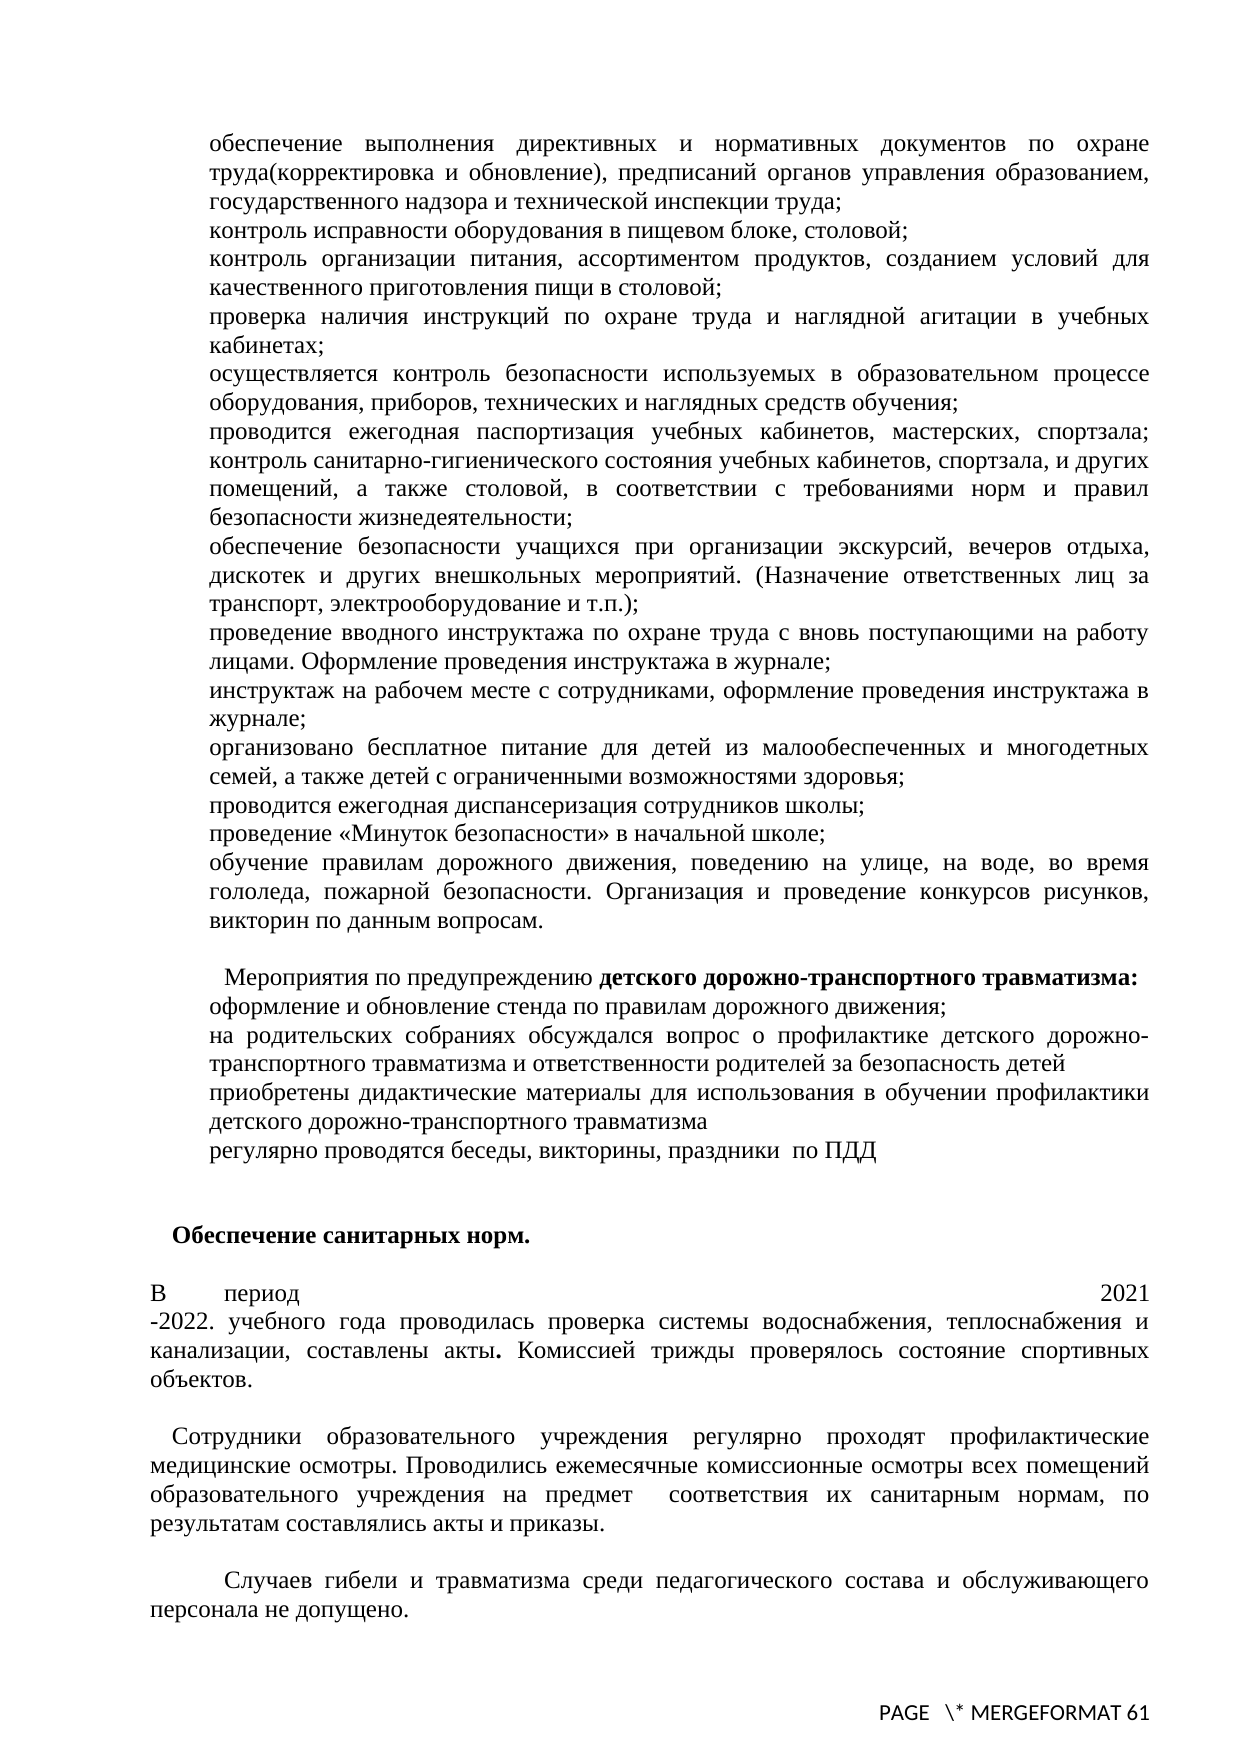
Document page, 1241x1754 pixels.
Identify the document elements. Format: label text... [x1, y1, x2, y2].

list обеспечение безопасности учащихся при организации экскурсий, вечеров отдыха, дискотек и других внешкольных мероприятий. (Назначение ответственных лиц за транспорт, электрооборудование и т.п.); [172, 531, 1150, 617]
list осуществляется контроль безопасности используемых в образовательном процессе оборудования, приборов, технических и наглядных средств обучения; [172, 358, 1150, 416]
text Обеспечение санитарных норм. [150, 1220, 1150, 1249]
list на родительских собраниях обсуждался вопрос о профилактике детского дорожно-транспортного травматизма и ответственности родителей за безопасность детей [172, 1020, 1150, 1077]
list регулярно проводятся беседы, викторины, праздники по ПДД [172, 1135, 1150, 1163]
list организовано бесплатное питание для детей из малообеспеченных и многодетных семей, а также детей с ограниченными возможностями здоровья; [172, 732, 1150, 790]
list приобретены дидактические материалы для использования в обучении профилактики детского дорожно-транспортного травматизма [172, 1077, 1150, 1135]
text Случаев гибели и травматизма среди педагогического состава и обслуживающего персонала не допущено. [150, 1565, 1150, 1623]
list период 2021 -2022. учебного года проводилась проверка системы водоснабжения, теплоснабжения и канализации, составлены акты. Комиссией трижды проверялось состояние спортивных объектов. [150, 1278, 1150, 1393]
list обучение правилам дорожного движения, поведению на улице, на воде, во время гололеда, пожарной безопасности. Организация и проведение конкурсов рисунков, викторин по данным вопросам. [172, 847, 1150, 933]
list контроль организации питания, ассортиментом продуктов, созданием условий для качественного приготовления пищи в столовой; [172, 243, 1150, 301]
list оформление и обновление стенда по правилам дорожного движения; [172, 991, 1150, 1020]
list проверка наличия инструкций по охране труда и наглядной агитации в учебных кабинетах; [172, 301, 1150, 358]
list обеспечение выполнения директивных и нормативных документов по охране труда(корректировка и обновление), предписаний органов управления образованием, государственного надзора и технической инспекции труда; [172, 128, 1150, 215]
list контроль исправности оборудования в пищевом блоке, столовой; [172, 215, 1150, 243]
list проводится ежегодная паспортизация учебных кабинетов, мастерских, спортзала; контроль санитарно-гигиенического состояния учебных кабинетов, спортзала, и других помещений, а также столовой, в соответствии с требованиями норм и правил безопасности жизнедеятельности; [172, 416, 1150, 531]
text Мероприятия по предупреждению детского дорожно-транспортного травматизма: [150, 962, 1150, 991]
list проводится ежегодная диспансеризация сотрудников школы; [172, 790, 1150, 818]
list инструктаж на рабочем месте с сотрудниками, оформление проведения инструктажа в журнале; [172, 675, 1150, 732]
list проведение «Минуток безопасности» в начальной школе; [172, 818, 1150, 847]
text Сотрудники образовательного учреждения регулярно проходят профилактические медицинские осмотры. Проводились ежемесячные комиссионные осмотры всех помещений образовательного учреждения на предмет соответствия их санитарным нормам, по результатам составлялись акты и приказы. [150, 1421, 1150, 1536]
list проведение вводного инструктажа по охране труда с вновь поступающими на работу лицами. Оформление проведения инструктажа в журнале; [172, 617, 1150, 675]
